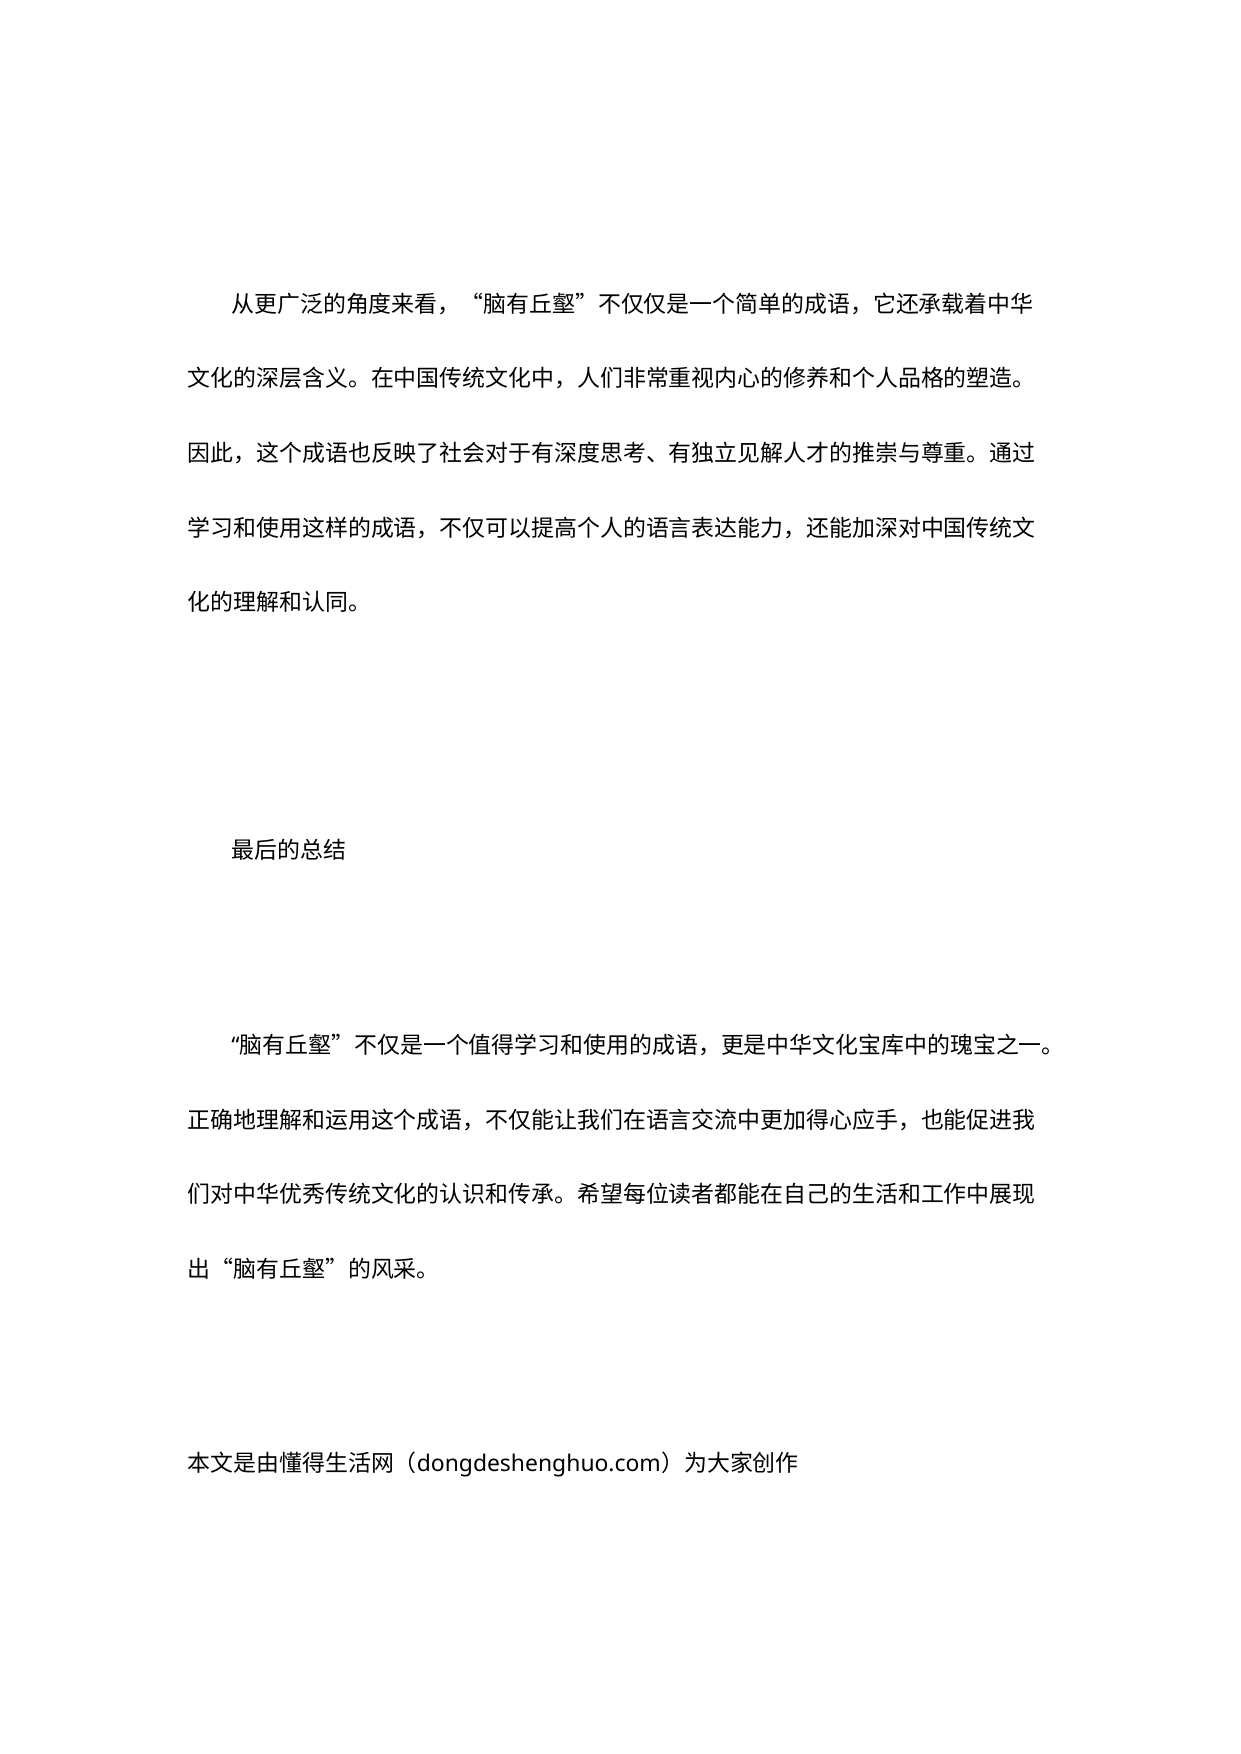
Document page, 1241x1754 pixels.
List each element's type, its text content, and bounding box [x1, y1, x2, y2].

text 从更广泛的角度来看，“脑有丘壑”不仅仅是一个简单的成语，它还承载着中华文化的深层含义。在中国传统文化中，人们非常重视内心的修养和个人品格的塑造。因此，这个成语也反映了社会对于有深度思考、有独立见解人才的推崇与尊重。通过学习和使用这样的成语，不仅可以提高个人的语言表达能力，还能加深对中国传统文化的理解和认同。 [187, 270, 1053, 633]
text “脑有丘壑”不仅是一个值得学习和使用的成语，更是中华文化宝库中的瑰宝之一。正确地理解和运用这个成语，不仅能让我们在语言交流中更加得心应手，也能促进我们对中华优秀传统文化的认识和传承。希望每位读者都能在自己的生活和工作中展现出“脑有丘壑”的风采。 [187, 1011, 1053, 1300]
text 本文是由懂得生活网（dongdeshenghuo.com）为大家创作 [187, 1429, 1053, 1494]
text 最后的总结 [187, 817, 1053, 882]
